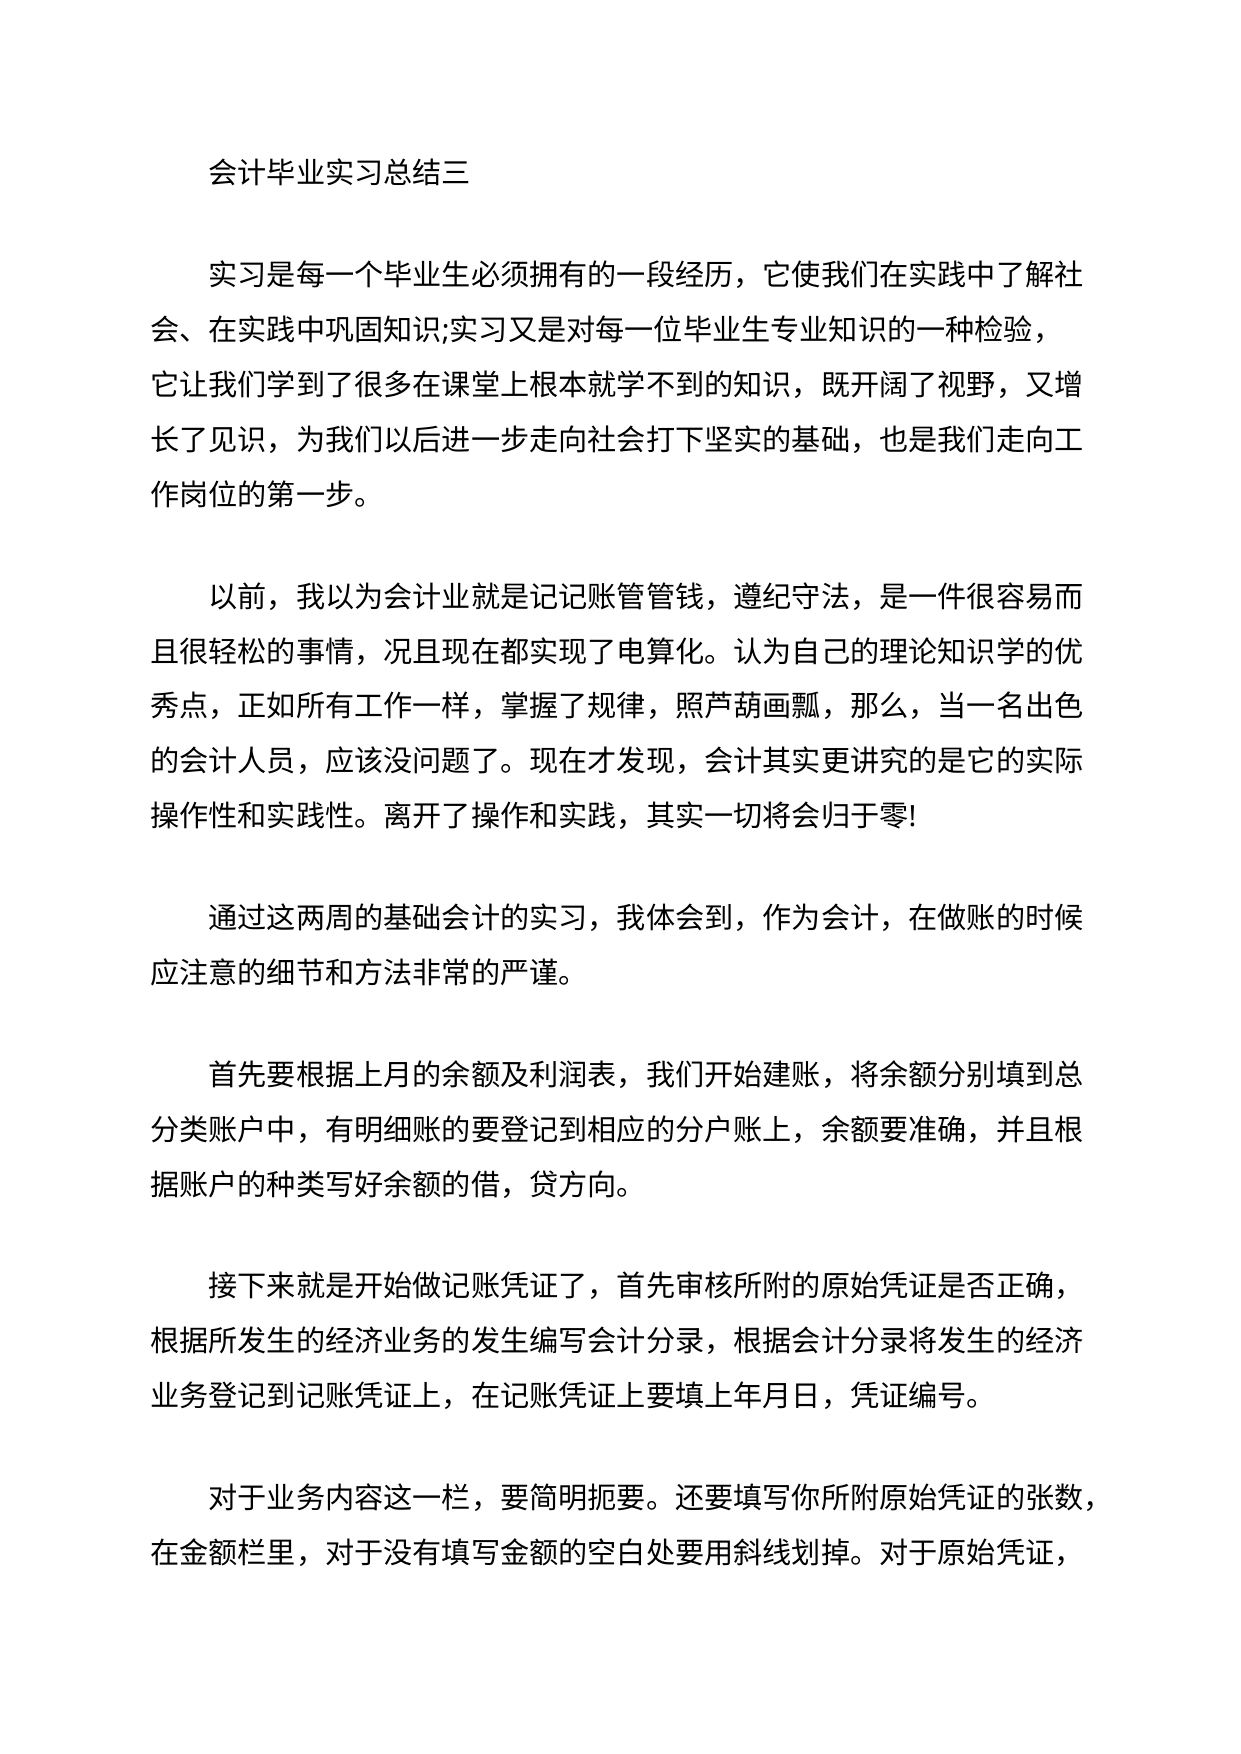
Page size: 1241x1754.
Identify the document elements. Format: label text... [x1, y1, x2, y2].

text 首先要根据上月的余额及利润表，我们开始建账，将余额分别填到总分类账户中，有明细账的要登记到相应的分户账上，余额要准确，并且根据账户的种类写好余额的借，贷方向。 [150, 1051, 1090, 1203]
text 接下来就是开始做记账凭证了，首先审核所附的原始凭证是否正确，根据所发生的经济业务的发生编写会计分录，根据会计分录将发生的经济业务登记到记账凭证上，在记账凭证上要填上年月日，凭证编号。 [150, 1263, 1090, 1415]
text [150, 1474, 1090, 1572]
text 通过这两周的基础会计的实习，我体会到，作为会计，在做账的时候应注意的细节和方法非常的严谨。 [150, 895, 1090, 992]
text 会计毕业实习总结三 [150, 150, 1090, 192]
text 以前，我以为会计业就是记记账管管钱，遵纪守法，是一件很容易而且很轻松的事情，况且现在都实现了电算化。认为自己的理论知识学的优秀点，正如所有工作一样，掌握了规律，照芦葫画瓢，那么，当一名出色的会计人员，应该没问题了。现在才发现，会计其实更讲究的是它的实际操作性和实践性。离开了操作和实践，其实一切将会归于零! [150, 573, 1090, 835]
text 实习是每一个毕业生必须拥有的一段经历，它使我们在实践中了解社会、在实践中巩固知识;实习又是对每一位毕业生专业知识的一种检验，它让我们学到了很多在课堂上根本就学不到的知识，既开阔了视野，又增长了见识，为我们以后进一步走向社会打下坚实的基础，也是我们走向工作岗位的第一步。 [150, 252, 1090, 514]
